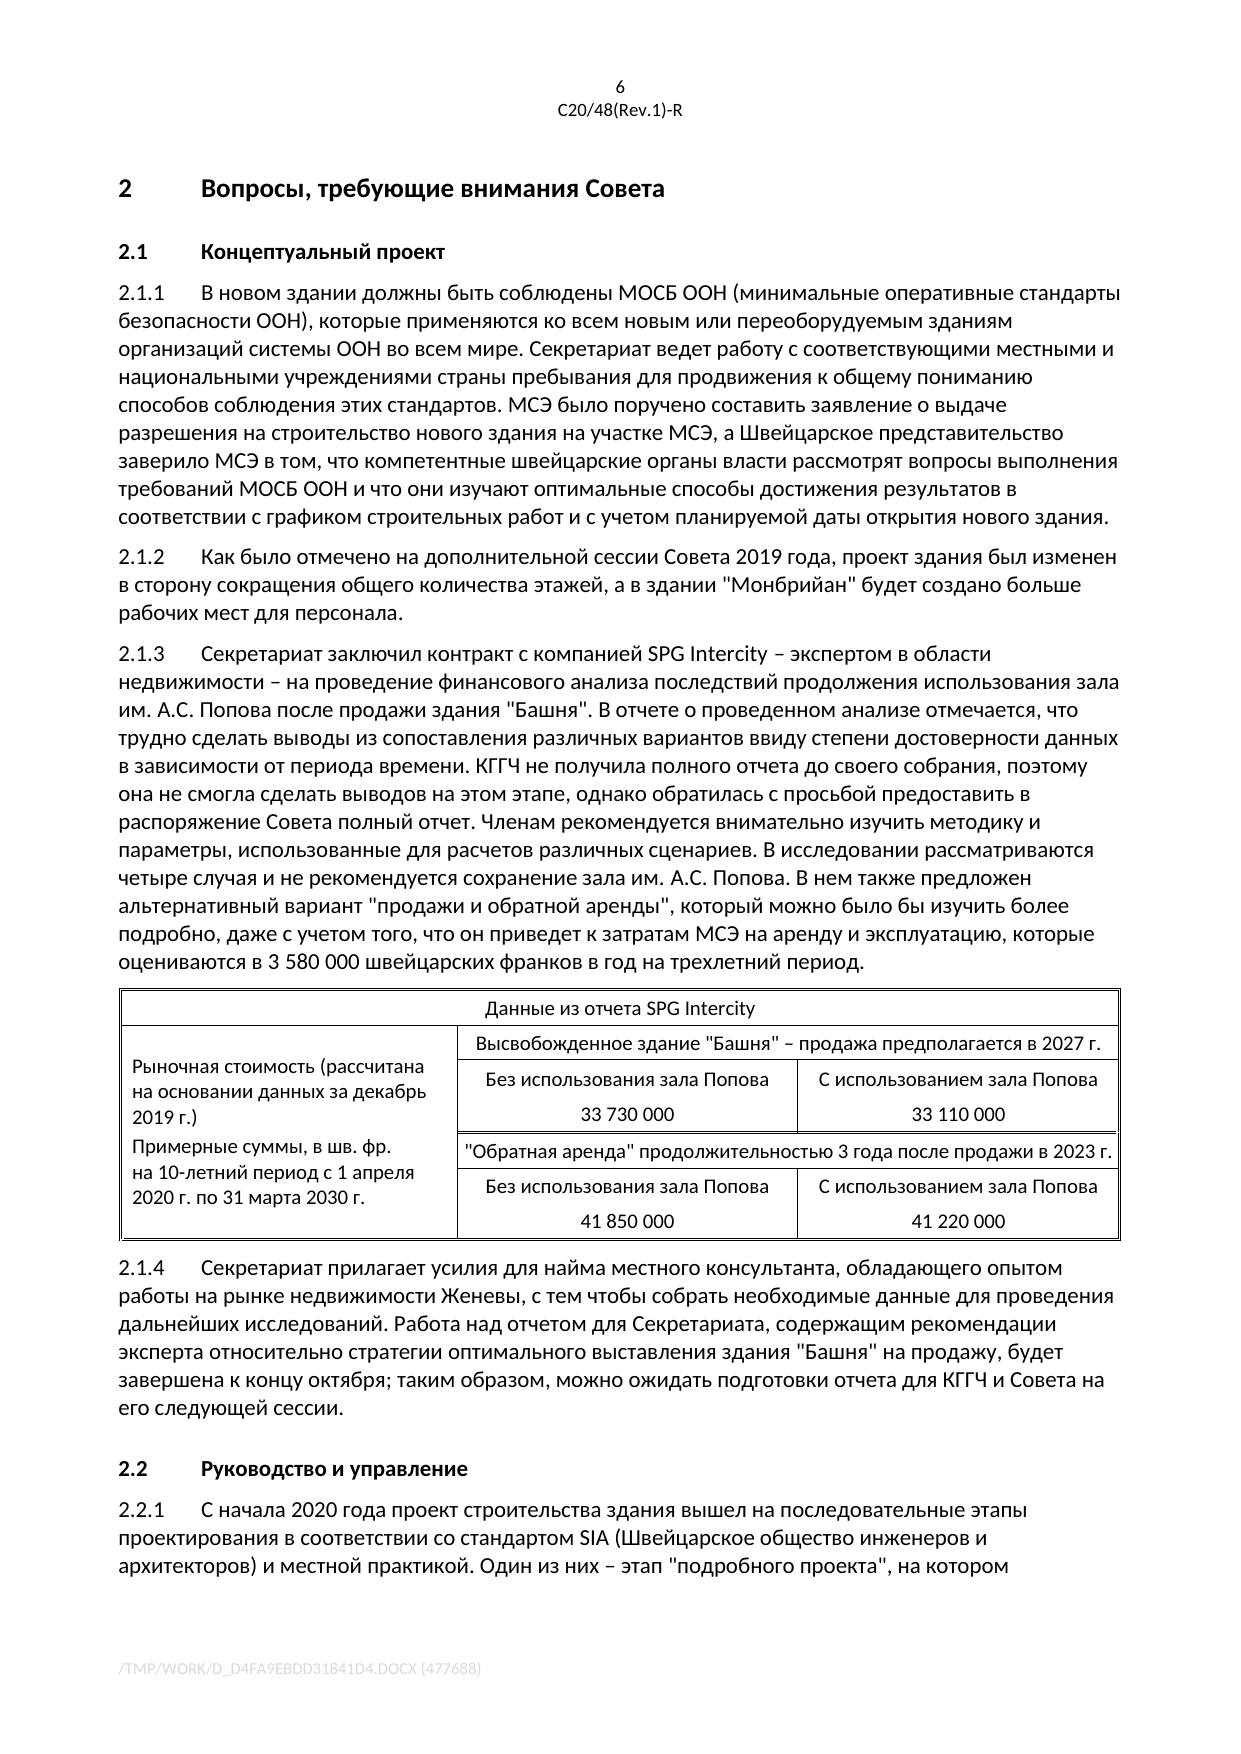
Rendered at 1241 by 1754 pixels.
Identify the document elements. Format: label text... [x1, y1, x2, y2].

table_cell 33 730 000 [458, 1096, 797, 1131]
table_cell Рыночная стоимость (рассчитана на основании данных за декабрь 2019 г.) Примерные суммы, в шв. фр. на 10-летний период с 1 апреля 2020 г. по 31 марта 2030 г. [122, 1026, 457, 1237]
table_cell "Обратная аренда" продолжительностью 3 года после продажи в 2023 г. [458, 1131, 1120, 1168]
table_cell С использованием зала Попова [798, 1060, 1118, 1096]
subtitle 2 Вопросы, требующие внимания Совета [118, 171, 1122, 204]
text 2.1.2 Как было отмечено на дополнительной сессии Совета 2019 года, проект здания был изменен в сторону сокращения общего количества этажей, а в здании "Монбрийан" будет создано больше рабочих мест для персонала. [118, 542, 1122, 626]
table_cell Без использования зала Попова [458, 1060, 797, 1096]
table_cell 41 220 000 [798, 1203, 1118, 1237]
table_header Данные из отчета SPG Intercity [122, 991, 1118, 1024]
table_cell 33 110 000 [798, 1096, 1118, 1131]
table_cell С использованием зала Попова [798, 1169, 1118, 1203]
table_cell Высвобожденное здание "Башня" – продажа предполагается в 2027 г. [458, 1026, 1118, 1059]
text 2.1.4 Секретариат прилагает усилия для найма местного консультанта, обладающего опытом работы на рынке недвижимости Женевы, с тем чтобы собрать необходимые данные для проведения дальнейших исследований. Работа над отчетом для Секретариата, содержащим рекомендации эксперта относительно стратегии оптимального выставления здания "Башня" на продажу, будет завершена к концу октября; таким образом, можно ожидать подготовки отчета для КГГЧ и Совета на его следующей сессии. [118, 1253, 1122, 1421]
table_cell Без использования зала Попова [458, 1169, 797, 1203]
table_cell 41 850 000 [458, 1203, 797, 1237]
text 2.1.3 Секретариат заключил контракт с компанией SPG Intercity – экспертом в области недвижимости – на проведение финансового анализа последствий продолжения использования зала им. А.С. Попова после продажи здания "Башня". В отчете о проведенном анализе отмечается, что трудно сделать выводы из сопоставления различных вариантов ввиду степени достоверности данных в зависимости от периода времени. КГГЧ не получила полного отчета до своего собрания, поэтому она не смогла сделать выводов на этом этапе, однако обратилась с просьбой предоставить в распоряжение Совета полный отчет. Членам рекомендуется внимательно изучить методику и параметры, использованные для расчетов различных сценариев. В исследовании рассматриваются четыре случая и не рекомендуется сохранение зала им. А.С. Попова. В нем также предложен альтернативный вариант "продажи и обратной аренды", который можно было бы изучить более подробно, даже с учетом того, что он приведет к затратам МСЭ на аренду и эксплуатацию, которые оцениваются в 3 580 000 швейцарских франков в год на трехлетний период. [118, 639, 1122, 975]
subtitle 2.2 Руководство и управление [118, 1454, 1122, 1483]
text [118, 1495, 1122, 1579]
subtitle 2.1 Концептуальный проект [118, 237, 1122, 265]
text 2.1.1 В новом здании должны быть соблюдены МОСБ ООН (минимальные оперативные стандарты безопасности ООН), которые применяются ко всем новым или переоборудуемым зданиям организаций системы ООН во всем мире. Секретариат ведет работу с соответствующими местными и национальными учреждениями страны пребывания для продвижения к общему пониманию способов соблюдения этих стандартов. МСЭ было поручено составить заявление о выдаче разрешения на строительство нового здания на участке МСЭ, а Швейцарское представительство заверило МСЭ в том, что компетентные швейцарские органы власти рассмотрят вопросы выполнения требований МОСБ ООН и что они изучают оптимальные способы достижения результатов в соответствии с графиком строительных работ и с учетом планируемой даты открытия нового здания. [118, 278, 1122, 530]
